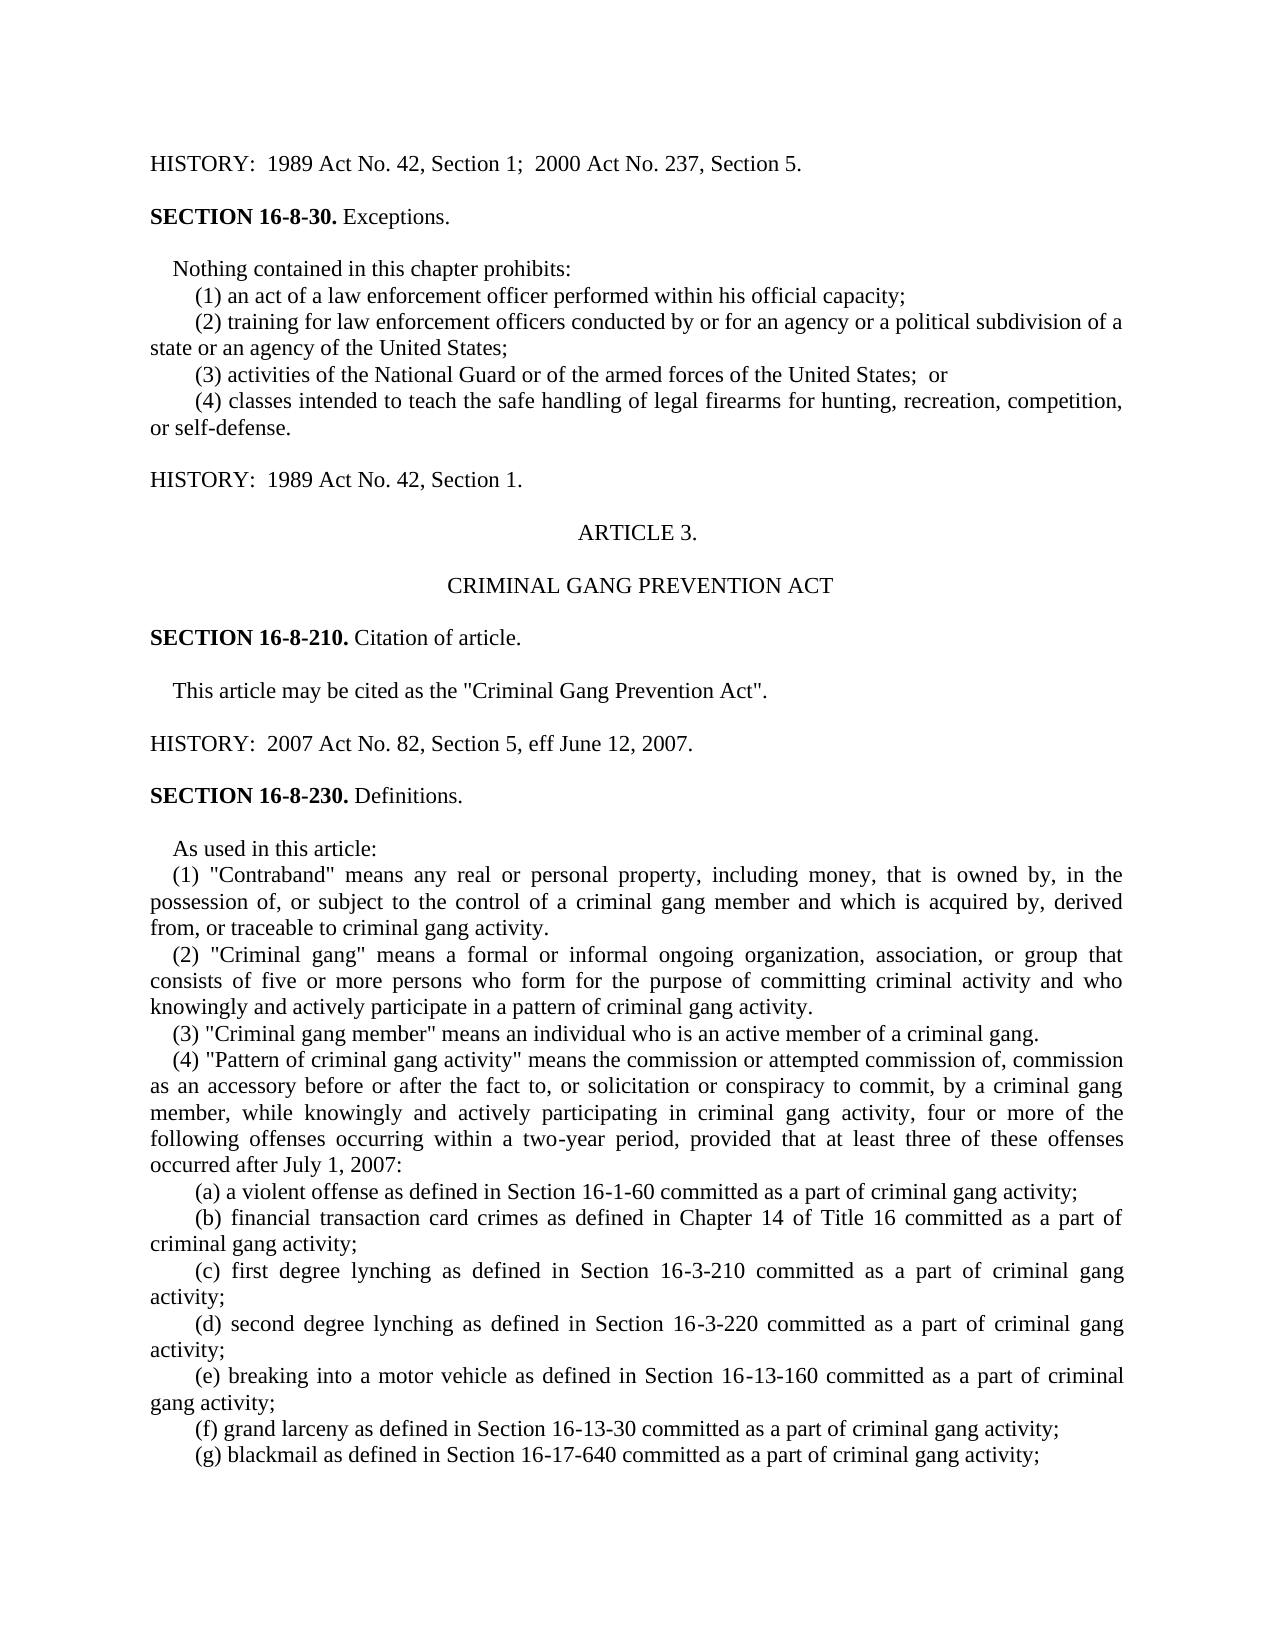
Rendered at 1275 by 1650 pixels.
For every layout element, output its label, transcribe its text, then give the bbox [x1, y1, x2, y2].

text (g) blackmail as defined in Section 16-17-640 committed as a part of criminal gang activity; [150, 1441, 1125, 1468]
text (a) a violent offense as defined in Section 16-1-60 committed as a part of criminal gang activity; [150, 1178, 1125, 1204]
text HISTORY: 1989 Act No. 42, Section 1; 2000 Act No. 237, Section 5. [150, 150, 1125, 176]
text (b) financial transaction card crimes as defined in Chapter 14 of Title 16 committed as a part of criminal gang activity; [150, 1204, 1125, 1257]
text (3) activities of the National Guard or of the armed forces of the United States; or [150, 361, 1125, 387]
text This article may be cited as the "Criminal Gang Prevention Act". [150, 677, 1125, 703]
text HISTORY: 2007 Act No. 82, Section 5, eff June 12, 2007. [150, 730, 1125, 756]
text (f) grand larceny as defined in Section 16-13-30 committed as a part of criminal gang activity; [150, 1415, 1125, 1441]
text (4) classes intended to teach the safe handling of legal firearms for hunting, recreation, competition, or self-defense. [150, 387, 1125, 440]
text SECTION 16-8-210. Citation of article. [150, 624, 1125, 651]
text SECTION 16-8-230. Definitions. [150, 782, 1125, 809]
text (1) an act of a law enforcement officer performed within his official capacity; [150, 282, 1125, 308]
text (e) breaking into a motor vehicle as defined in Section 16-13-160 committed as a part of criminal gang activity; [150, 1362, 1125, 1415]
text (1) "Contraband" means any real or personal property, including money, that is owned by, in the possession of, or subject to the control of a criminal gang member and which is acquired by, derived from, or traceable to criminal gang activity. [150, 862, 1125, 941]
text (4) "Pattern of criminal gang activity" means the commission or attempted commission of, commission as an accessory before or after the fact to, or solicitation or conspiracy to commit, by a criminal gang member, while knowingly and actively participating in criminal gang activity, four or more of the following offenses occurring within a two-year period, provided that at least three of these offenses occurred after July 1, 2007: [150, 1046, 1125, 1178]
text ARTICLE 3. [150, 519, 1125, 545]
text As used in this article: [150, 835, 1125, 862]
text CRIMINAL GANG PREVENTION ACT [150, 572, 1125, 598]
text (2) training for law enforcement officers conducted by or for an agency or a political subdivision of a state or an agency of the United States; [150, 308, 1125, 361]
text (2) "Criminal gang" means a formal or informal ongoing organization, association, or group that consists of five or more persons who form for the purpose of committing criminal activity and who knowingly and actively participate in a pattern of criminal gang activity. [150, 941, 1125, 1020]
text Nothing contained in this chapter prohibits: [150, 255, 1125, 282]
text (c) first degree lynching as defined in Section 16-3-210 committed as a part of criminal gang activity; [150, 1257, 1125, 1309]
text (3) "Criminal gang member" means an individual who is an active member of a criminal gang. [150, 1020, 1125, 1046]
text HISTORY: 1989 Act No. 42, Section 1. [150, 466, 1125, 493]
text SECTION 16-8-30. Exceptions. [150, 203, 1125, 229]
text (d) second degree lynching as defined in Section 16-3-220 committed as a part of criminal gang activity; [150, 1309, 1125, 1362]
